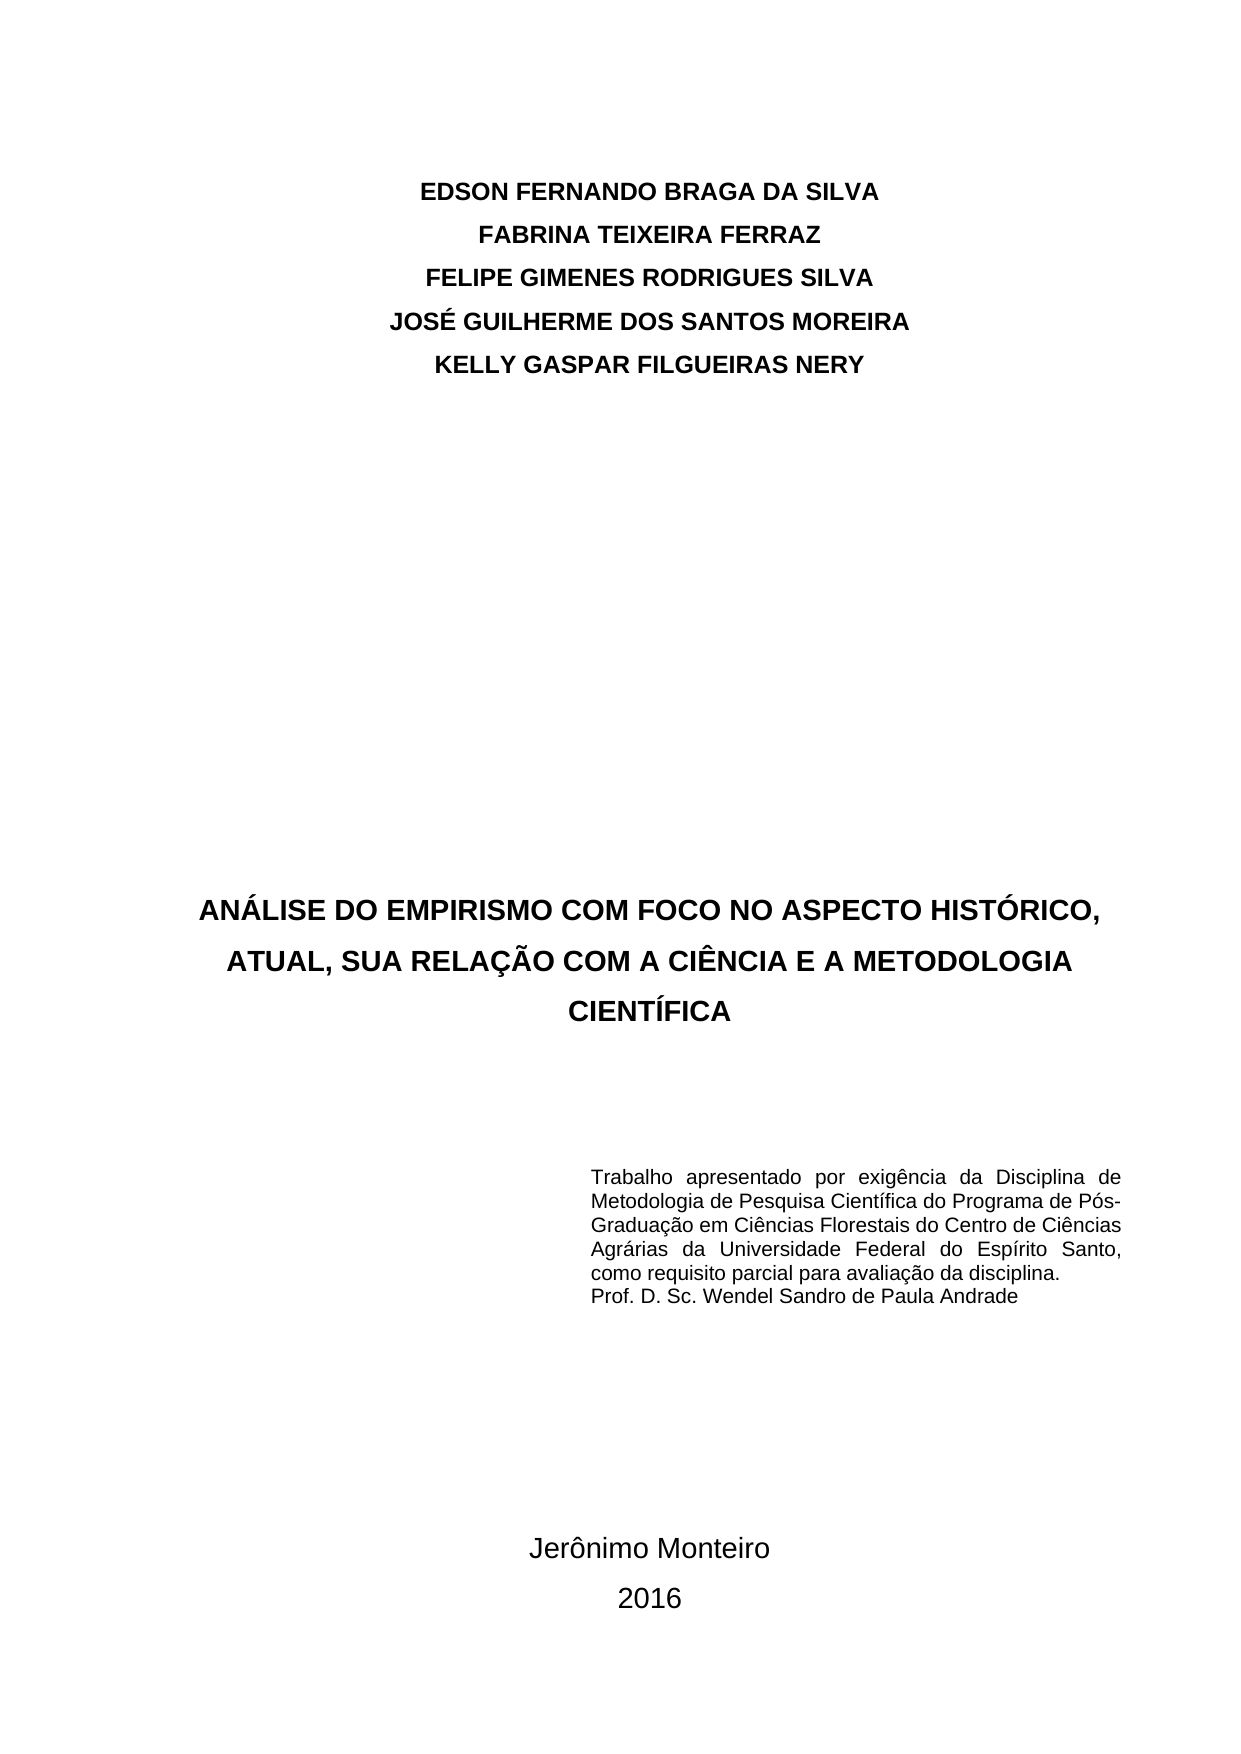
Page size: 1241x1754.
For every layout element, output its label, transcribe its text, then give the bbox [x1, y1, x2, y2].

text FELIPE GIMENES RODRIGUES SILVA [177, 263, 1122, 292]
text FABRINA TEIXEIRA FERRAZ [177, 220, 1122, 249]
text JOSÉ GUILHERME DOS SANTOS MOREIRA [177, 307, 1122, 335]
text ANÁLISE DO EMPIRISMO COM FOCO NO ASPECTO HISTÓRICO, ATUAL, SUA RELAÇÃO COM A CIÊNCIA E A METODOLOGIA CIENTÍFICA [177, 893, 1122, 1028]
text KELLY GASPAR FILGUEIRAS NERY [177, 350, 1122, 378]
text 2016 [177, 1581, 1122, 1614]
text Prof. D. Sc. Wendel Sandro de Paula Andrade [591, 1284, 1122, 1308]
text Trabalho apresentado por exigência da Disciplina de Metodologia de Pesquisa Científica do Programa de Pós-Graduação em Ciências Florestais do Centro de Ciências Agrárias da Universidade Federal do Espírito Santo, como requisito parcial para avaliação da disciplina. [591, 1164, 1122, 1284]
text EDSON FERNANDO BRAGA DA SILVA [177, 177, 1122, 206]
text Jerônimo Monteiro [177, 1531, 1122, 1564]
